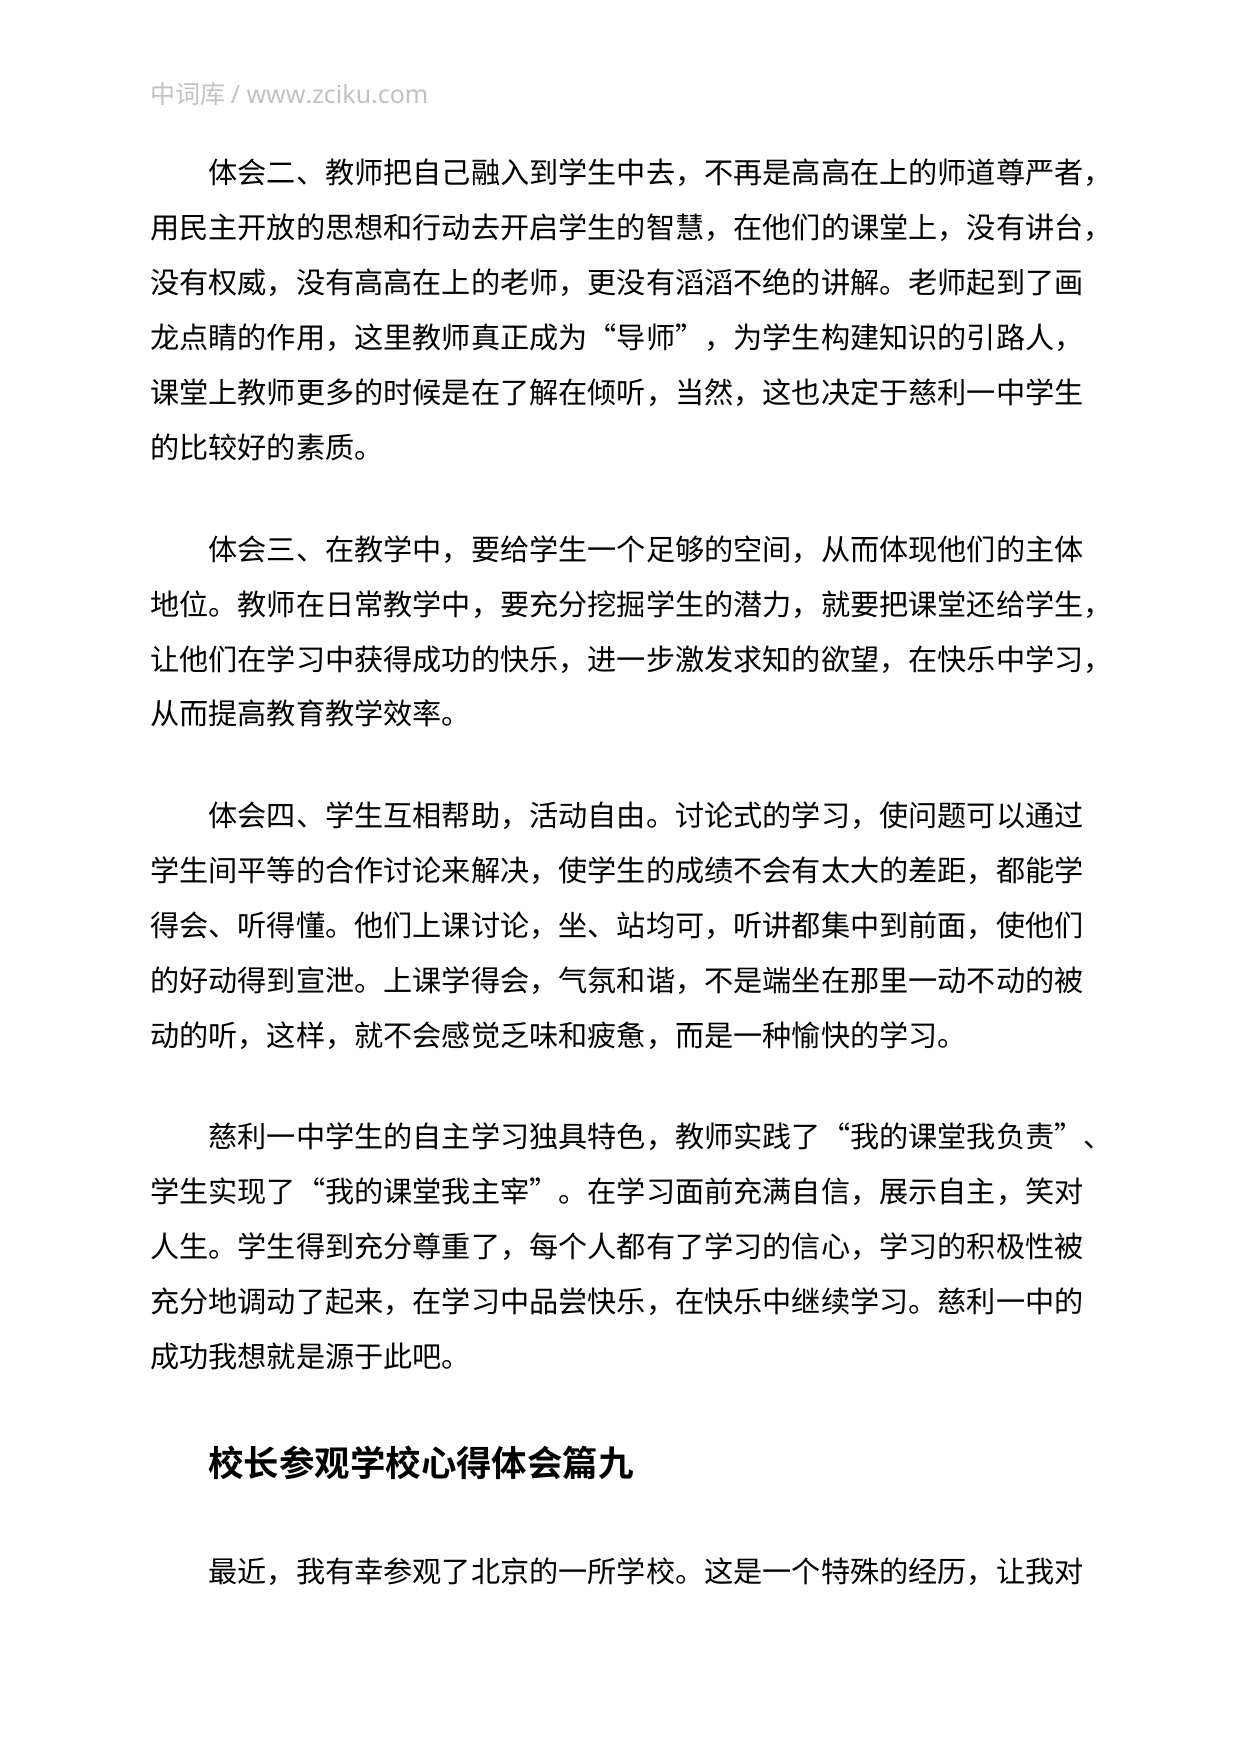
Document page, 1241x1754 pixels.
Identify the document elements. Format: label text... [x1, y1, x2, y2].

text 体会四、学生互相帮助，活动自由。讨论式的学习，使问题可以通过学生间平等的合作讨论来解决，使学生的成绩不会有太大的差距，都能学得会、听得懂。他们上课讨论，坐、站均可，听讲都集中到前面，使他们的好动得到宣泄。上课学得会，气氛和谐，不是端坐在那里一动不动的被动的听，这样，就不会感觉乏味和疲惫，而是一种愉快的学习。 [150, 793, 1090, 1054]
text 体会三、在教学中，要给学生一个足够的空间，从而体现他们的主体地位。教师在日常教学中，要充分挖掘学生的潜力，就要把课堂还给学生，让他们在学习中获得成功的快乐，进一步激发求知的欲望，在快乐中学习，从而提高教育教学效率。 [150, 526, 1090, 733]
text 体会二、教师把自己融入到学生中去，不再是高高在上的师道尊严者，用民主开放的思想和行动去开启学生的智慧，在他们的课堂上，没有讲台，没有权威，没有高高在上的老师，更没有滔滔不绝的讲解。老师起到了画龙点睛的作用，这里教师真正成为“导师”，为学生构建知识的引路人，课堂上教师更多的时候是在了解在倾听，当然，这也决定于慈利一中学生的比较好的素质。 [150, 150, 1090, 467]
text 校长参观学校心得体会篇九 [150, 1435, 1090, 1487]
text 慈利一中学生的自主学习独具特色，教师实践了“我的课堂我负责”、学生实现了“我的课堂我主宰”。在学习面前充满自信，展示自主，笑对人生。学生得到充分尊重了，每个人都有了学习的信心，学习的积极性被充分地调动了起来，在学习中品尝快乐，在快乐中继续学习。慈利一中的成功我想就是源于此吧。 [150, 1114, 1090, 1376]
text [150, 1549, 1090, 1591]
